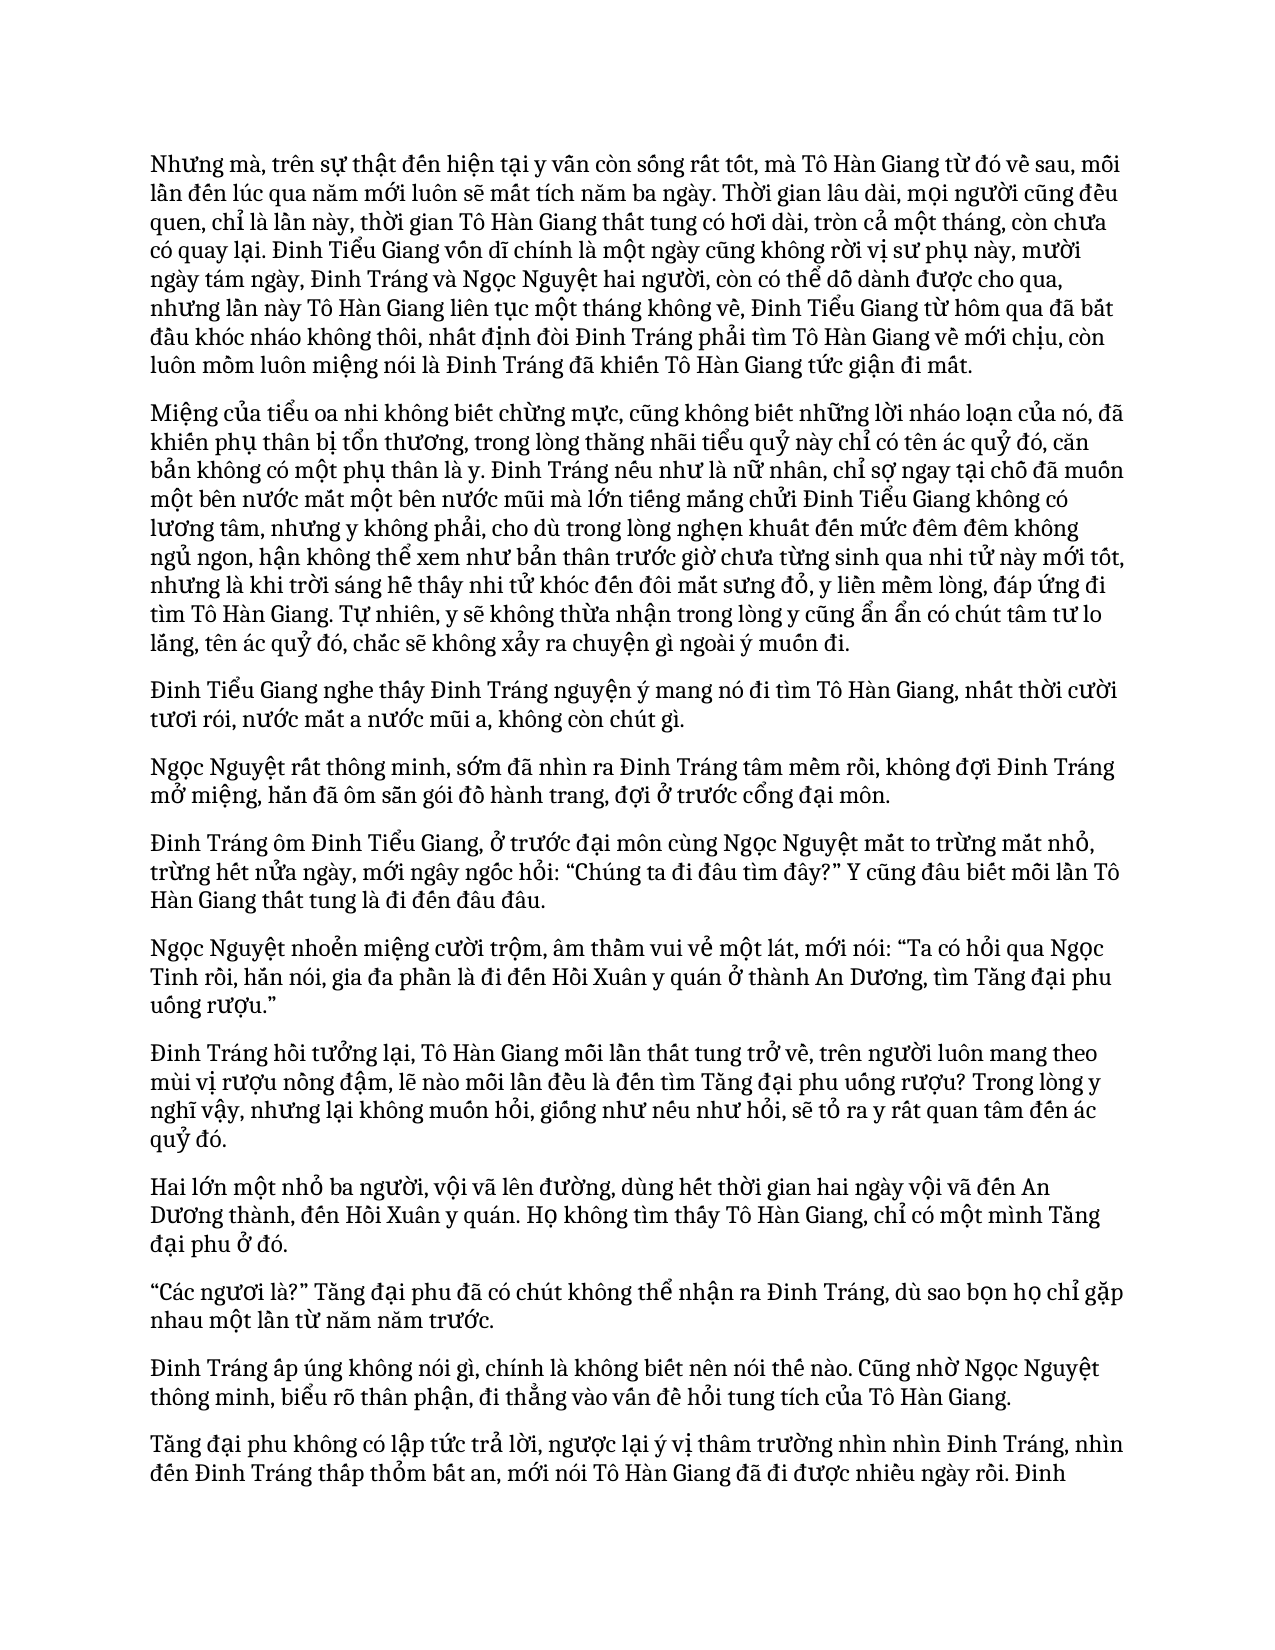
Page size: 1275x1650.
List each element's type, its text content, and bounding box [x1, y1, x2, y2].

text Đinh Tráng hồi tưởng lại, Tô Hàn Giang mỗi lần thất tung trở về, trên người luôn mang theo mùi vị rượu nồng đậm, lẽ nào mỗi lần đều là đến tìm Tằng đại phu uống rượu? Trong lòng y nghĩ vậy, nhưng lại không muốn hỏi, giống như nếu như hỏi, sẽ tỏ ra y rất quan tâm đến ác quỷ đó. [150, 1039, 1125, 1154]
text Đinh Tiểu Giang nghe thấy Đinh Tráng nguyện ý mang nó đi tìm Tô Hàn Giang, nhất thời cười tươi rói, nước mắt a nước mũi a, không còn chút gì. [150, 676, 1125, 734]
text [150, 1430, 1125, 1487]
text Ngọc Nguyệt rất thông minh, sớm đã nhìn ra Đinh Tráng tâm mềm rồi, không đợi Đinh Tráng mở miệng, hắn đã ôm sẵn gói đồ hành trang, đợi ở trước cổng đại môn. [150, 752, 1125, 810]
text Miệng của tiểu oa nhi không biết chừng mực, cũng không biết những lời nháo loạn của nó, đã khiến phụ thân bị tổn thương, trong lòng thằng nhãi tiểu quỷ này chỉ có tên ác quỷ đó, căn bản không có một phụ thân là y. Đinh Tráng nếu như là nữ nhân, chỉ sợ ngay tại chỗ đã muốn một bên nước mắt một bên nước mũi mà lớn tiếng mắng chửi Đinh Tiểu Giang không có lương tâm, nhưng y không phải, cho dù trong lòng nghẹn khuất đến mức đêm đêm không ngủ ngon, hận không thể xem như bản thân trước giờ chưa từng sinh qua nhi tử này mới tốt, nhưng là khi trời sáng hễ thấy nhi tử khóc đến đôi mắt sưng đỏ, y liền mềm lòng, đáp ứng đi tìm Tô Hàn Giang. Tự nhiên, y sẽ không thừa nhận trong lòng y cũng ẩn ẩn có chút tâm tư lo lắng, tên ác quỷ đó, chắc sẽ không xảy ra chuyện gì ngoài ý muốn đi. [150, 399, 1125, 657]
text Nhưng mà, trên sự thật đến hiện tại y vẫn còn sống rất tốt, mà Tô Hàn Giang từ đó về sau, mỗi lần đến lúc qua năm mới luôn sẽ mất tích năm ba ngày. Thời gian lâu dài, mọi người cũng đều quen, chỉ là lần này, thời gian Tô Hàn Giang thất tung có hơi dài, tròn cả một tháng, còn chưa có quay lại. Đinh Tiểu Giang vốn dĩ chính là một ngày cũng không rời vị sư phụ này, mười ngày tám ngày, Đinh Tráng và Ngọc Nguyệt hai người, còn có thể dỗ dành được cho qua, nhưng lần này Tô Hàn Giang liên tục một tháng không về, Đinh Tiểu Giang từ hôm qua đã bắt đầu khóc nháo không thôi, nhất định đòi Đinh Tráng phải tìm Tô Hàn Giang về mới chịu, còn luôn mồm luôn miệng nói là Đinh Tráng đã khiến Tô Hàn Giang tức giận đi mất. [150, 150, 1125, 380]
text Đinh Tráng ôm Đinh Tiểu Giang, ở trước đại môn cùng Ngọc Nguyệt mắt to trừng mắt nhỏ, trừng hết nửa ngày, mới ngây ngốc hỏi: “Chúng ta đi đâu tìm đây?” Y cũng đâu biết mỗi lần Tô Hàn Giang thất tung là đi đến đâu đâu. [150, 829, 1125, 915]
text “Các ngươi là?” Tằng đại phu đã có chút không thể nhận ra Đinh Tráng, dù sao bọn họ chỉ gặp nhau một lần từ năm năm trước. [150, 1277, 1125, 1335]
text Đinh Tráng ấp úng không nói gì, chính là không biết nên nói thế nào. Cũng nhờ Ngọc Nguyệt thông minh, biểu rõ thân phận, đi thẳng vào vấn đề hỏi tung tích của Tô Hàn Giang. [150, 1354, 1125, 1411]
text Hai lớn một nhỏ ba người, vội vã lên đường, dùng hết thời gian hai ngày vội vã đến An Dương thành, đến Hồi Xuân y quán. Họ không tìm thấy Tô Hàn Giang, chỉ có một mình Tằng đại phu ở đó. [150, 1172, 1125, 1259]
text Ngọc Nguyệt nhoẻn miệng cười trộm, âm thầm vui vẻ một lát, mới nói: “Ta có hỏi qua Ngọc Tinh rồi, hắn nói, gia đa phần là đi đến Hồi Xuân y quán ở thành An Dương, tìm Tằng đại phu uống rượu.” [150, 934, 1125, 1020]
